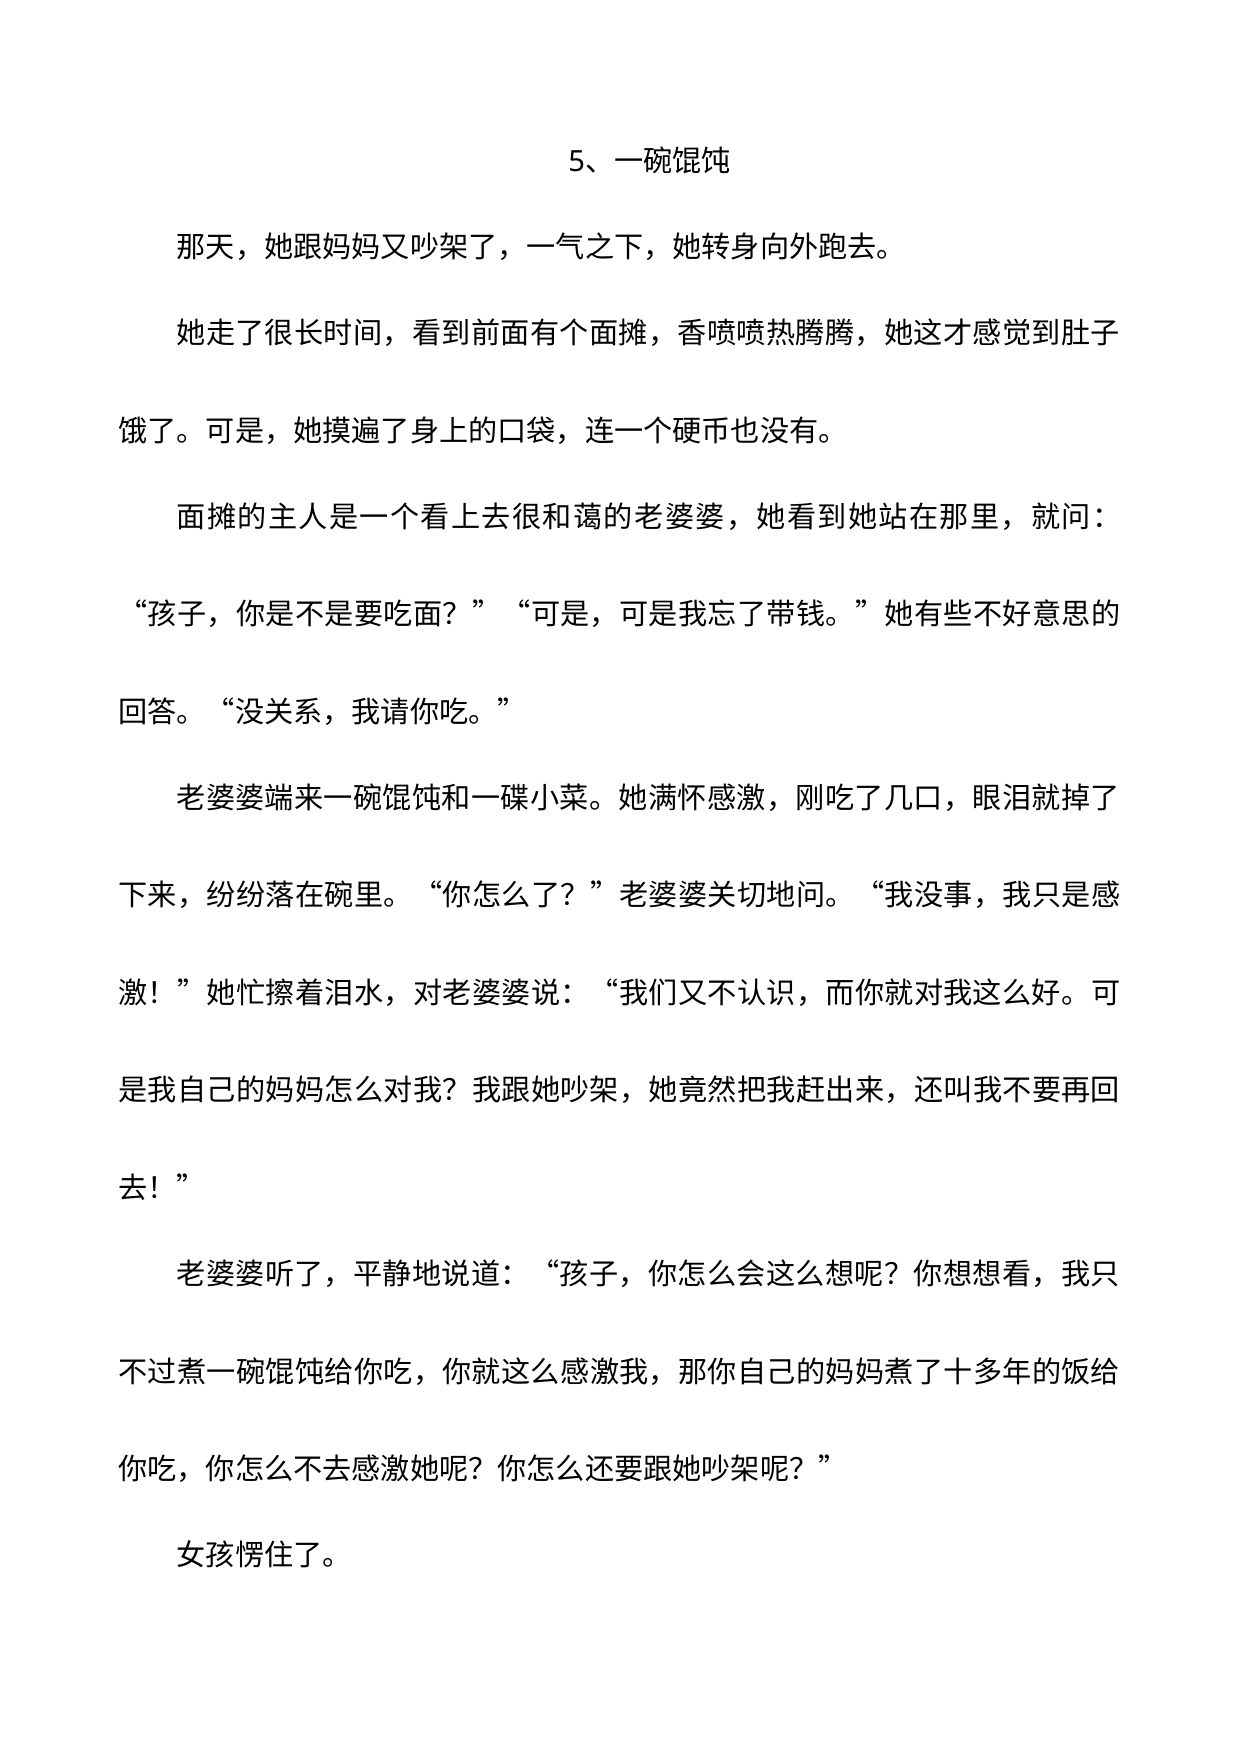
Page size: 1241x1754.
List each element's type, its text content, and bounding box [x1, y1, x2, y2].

text 面摊的主人是一个看上去很和蔼的老婆婆，她看到她站在那里，就问：“孩子，你是不是要吃面？”“可是，可是我忘了带钱。”她有些不好意思的回答。“没关系，我请你吃。” [118, 482, 1122, 742]
text 她走了很长时间，看到前面有个面摊，香喷喷热腾腾，她这才感觉到肚子饿了。可是，她摸遍了身上的口袋，连一个硬币也没有。 [118, 298, 1122, 461]
text 5、一碗馄饨 [118, 126, 1122, 191]
text 老婆婆听了，平静地说道：“孩子，你怎么会这么想呢？你想想看，我只不过煮一碗馄饨给你吃，你就这么感激我，那你自己的妈妈煮了十多年的饭给你吃，你怎么不去感激她呢？你怎么还要跟她吵架呢？” [118, 1239, 1122, 1499]
text 那天，她跟妈妈又吵架了，一气之下，她转身向外跑去。 [118, 212, 1122, 277]
text 老婆婆端来一碗馄饨和一碟小菜。她满怀感激，刚吃了几口，眼泪就掉了下来，纷纷落在碗里。“你怎么了？”老婆婆关切地问。“我没事，我只是感激！”她忙擦着泪水，对老婆婆说：“我们又不认识，而你就对我这么好。可是我自己的妈妈怎么对我？我跟她吵架，她竟然把我赶出来，还叫我不要再回去！” [118, 763, 1122, 1218]
text 女孩愣住了。 [118, 1520, 1122, 1585]
